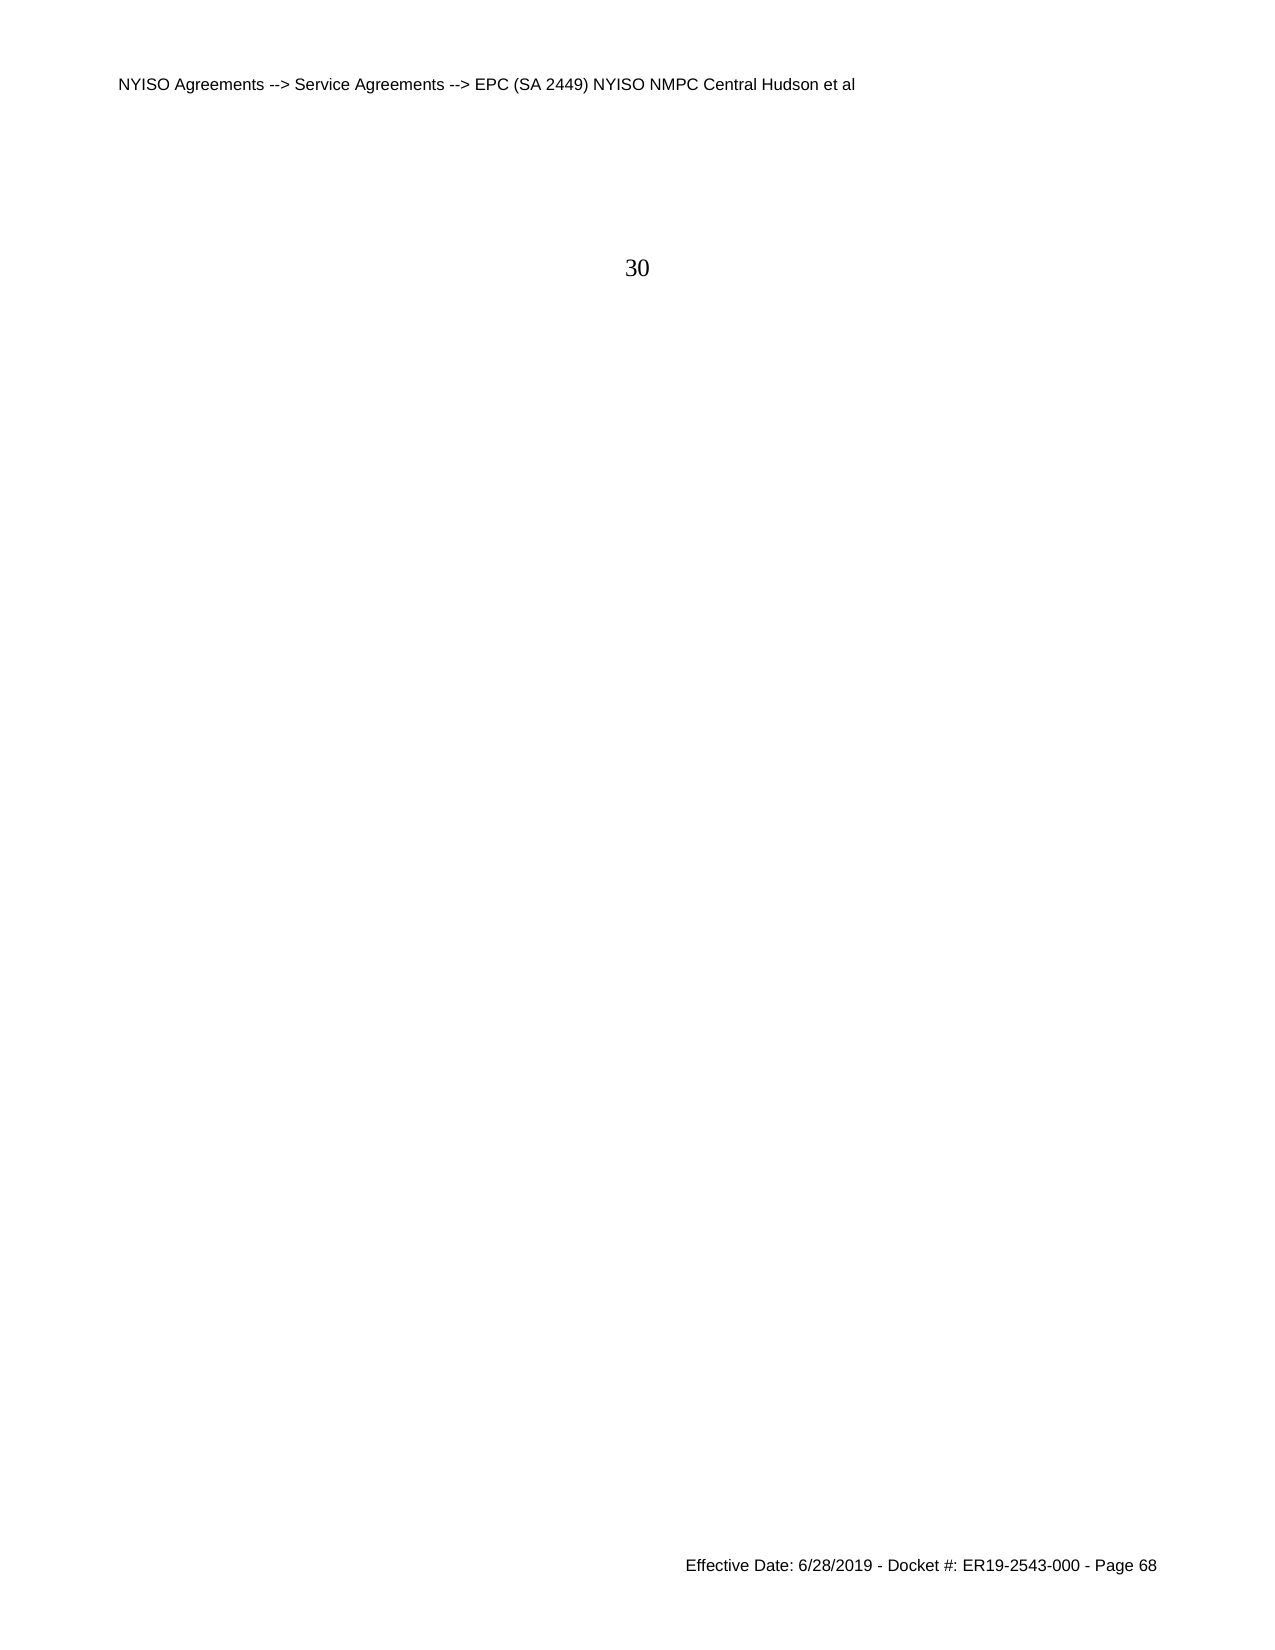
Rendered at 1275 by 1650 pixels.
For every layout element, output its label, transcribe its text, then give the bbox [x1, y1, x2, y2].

text 30 [625, 253, 1275, 282]
